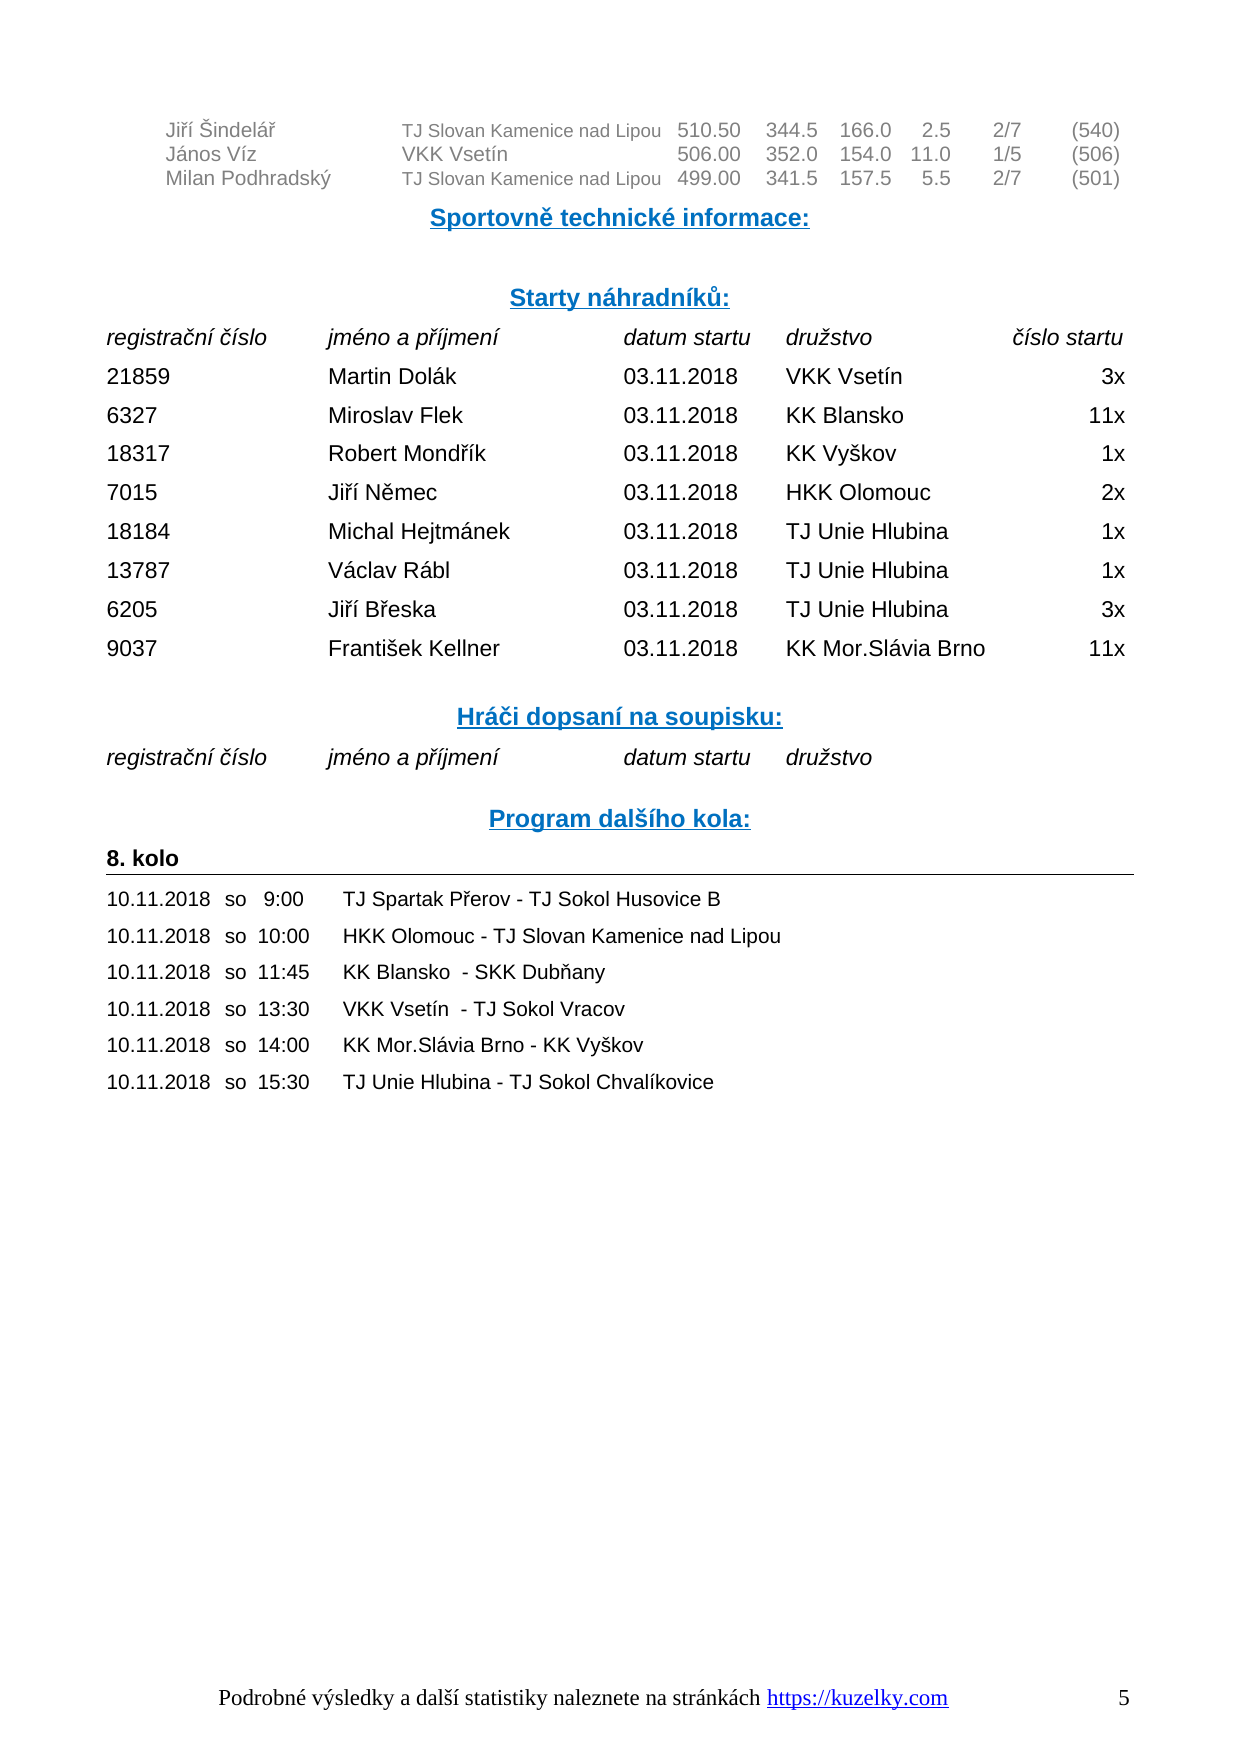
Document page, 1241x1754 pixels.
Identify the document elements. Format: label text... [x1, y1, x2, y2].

text 21859 Martin Dolák 03.11.2018 VKK Vsetín 3x [106, 363, 1134, 389]
text 13787 Václav Rábl 03.11.2018 TJ Unie Hlubina 1x [106, 557, 1134, 583]
text 10.11.2018 so 9:00 TJ Spartak Přerov - TJ Sokol Husovice B [106, 887, 1134, 911]
text 7015 Jiří Němec 03.11.2018 HKK Olomouc 2x [106, 479, 1134, 506]
text Hráči dopsaní na soupisku: [94, 673, 1145, 731]
text János Víz VKK Vsetín 506.00 352.0 154.0 11.0 1/5 (506) [106, 142, 1134, 166]
text Jiří Šindelář TJ Slovan Kamenice nad Lipou 510.50 344.5 166.0 2.5 2/7 (540) [106, 118, 1134, 142]
text 10.11.2018 so 15:30 TJ Unie Hlubina - TJ Sokol Chvalíkovice [106, 1069, 1134, 1093]
text 10.11.2018 so 14:00 KK Mor.Slávia Brno - KK Vyškov [106, 1033, 1134, 1057]
text registrační číslo jméno a příjmení datum startu družstvo číslo startu [106, 324, 1134, 350]
text Milan Podhradský TJ Slovan Kamenice nad Lipou 499.00 341.5 157.5 5.5 2/7 (501) [106, 166, 1134, 190]
text 10.11.2018 so 10:00 HKK Olomouc - TJ Slovan Kamenice nad Lipou [106, 924, 1134, 948]
text Program dalšího kola: [94, 804, 1145, 833]
text 10.11.2018 so 11:45 KK Blansko - SKK Dubňany [106, 960, 1134, 984]
text registrační číslo jméno a příjmení datum startu družstvo [106, 743, 1134, 770]
text 18317 Robert Mondřík 03.11.2018 KK Vyškov 1x [106, 440, 1134, 467]
text 6327 Miroslav Flek 03.11.2018 KK Blansko 11x [106, 402, 1134, 428]
text 9037 František Kellner 03.11.2018 KK Mor.Slávia Brno 11x [106, 635, 1134, 661]
text 18184 Michal Hejtmánek 03.11.2018 TJ Unie Hlubina 1x [106, 518, 1134, 544]
text 10.11.2018 so 13:30 VKK Vsetín - TJ Sokol Vracov [106, 997, 1134, 1021]
text 8. kolo [106, 845, 1134, 874]
text 6205 Jiří Břeska 03.11.2018 TJ Unie Hlubina 3x [106, 596, 1134, 622]
text Sportovně technické informace: [94, 202, 1145, 231]
text Starty náhradníků: [94, 283, 1145, 311]
